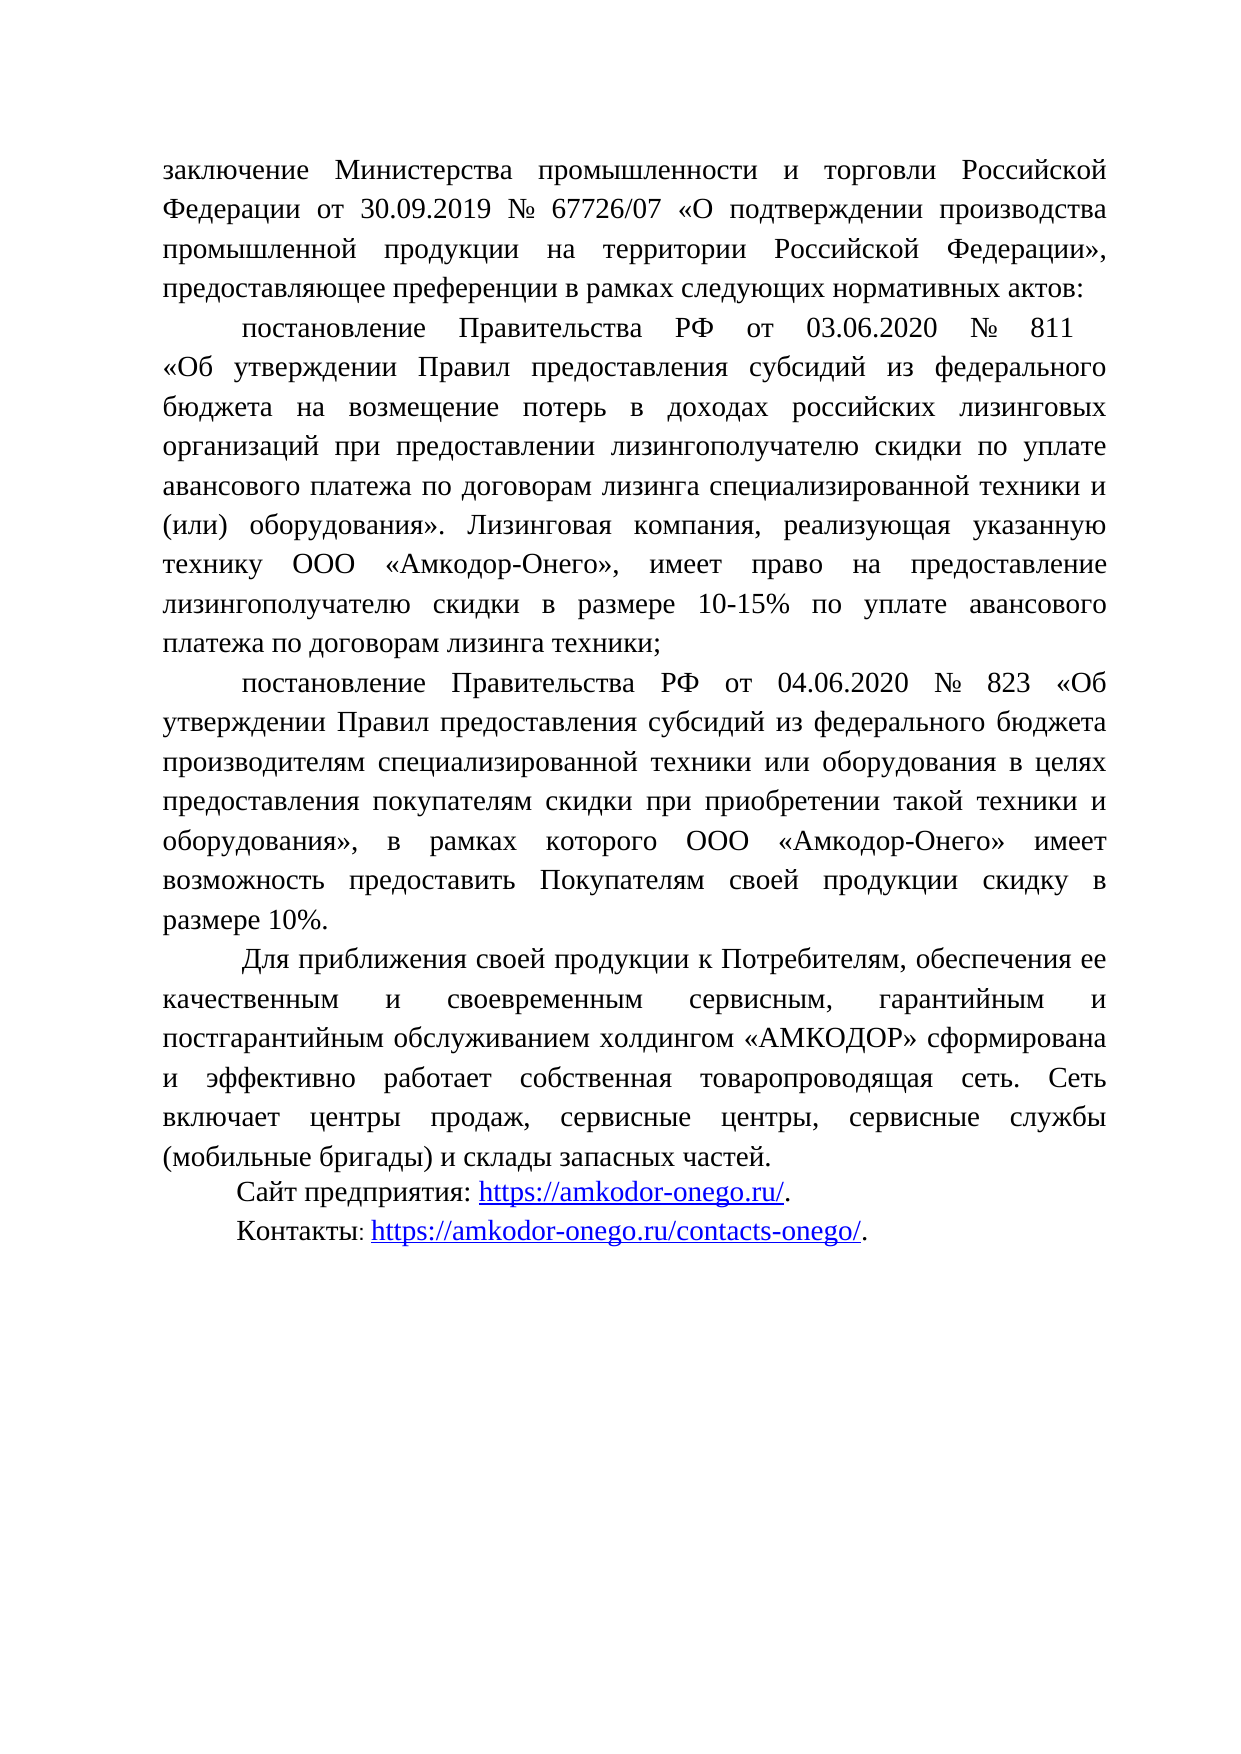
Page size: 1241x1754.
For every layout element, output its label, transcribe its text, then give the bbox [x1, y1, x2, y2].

text Сайт предприятия: https://amkodor-onego.ru/. [162, 1174, 1107, 1208]
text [162, 148, 1107, 306]
text постановление Правительства РФ от 04.06.2020 № 823 «Об утверждении Правил предоставления субсидий из федерального бюджета производителям специализированной техники или оборудования в целях предоставления покупателям скидки при приобретении такой техники и оборудования», в рамках которого ООО «Амкодор-Онего» имеет возможность предоставить Покупателям своей продукции скидку в размере 10%. [162, 661, 1107, 937]
text постановление Правительства РФ от 03.06.2020 № 811 «Об утверждении Правил предоставления субсидий из федерального бюджета на возмещение потерь в доходах российских лизинговых организаций при предоставлении лизингополучателю скидки по уплате авансового платежа по договорам лизинга специализированной техники и (или) оборудования». Лизинговая компания, реализующая указанную технику ООО «Амкодор-Онего», имеет право на предоставление лизингополучателю скидки в размере 10-15% по уплате авансового платежа по договорам лизинга техники; [162, 306, 1107, 661]
text Контакты: https://amkodor-onego.ru/contacts-onego/. [162, 1213, 1107, 1246]
text Для приближения своей продукции к Потребителям, обеспечения ее качественным и своевременным сервисным, гарантийным и постгарантийным обслуживанием холдингом «АМКОДОР» сформирована и эффективно работает собственная товаропроводящая сеть. Сеть включает центры продаж, сервисные центры, сервисные службы (мобильные бригады) и склады запасных частей. [162, 937, 1107, 1174]
